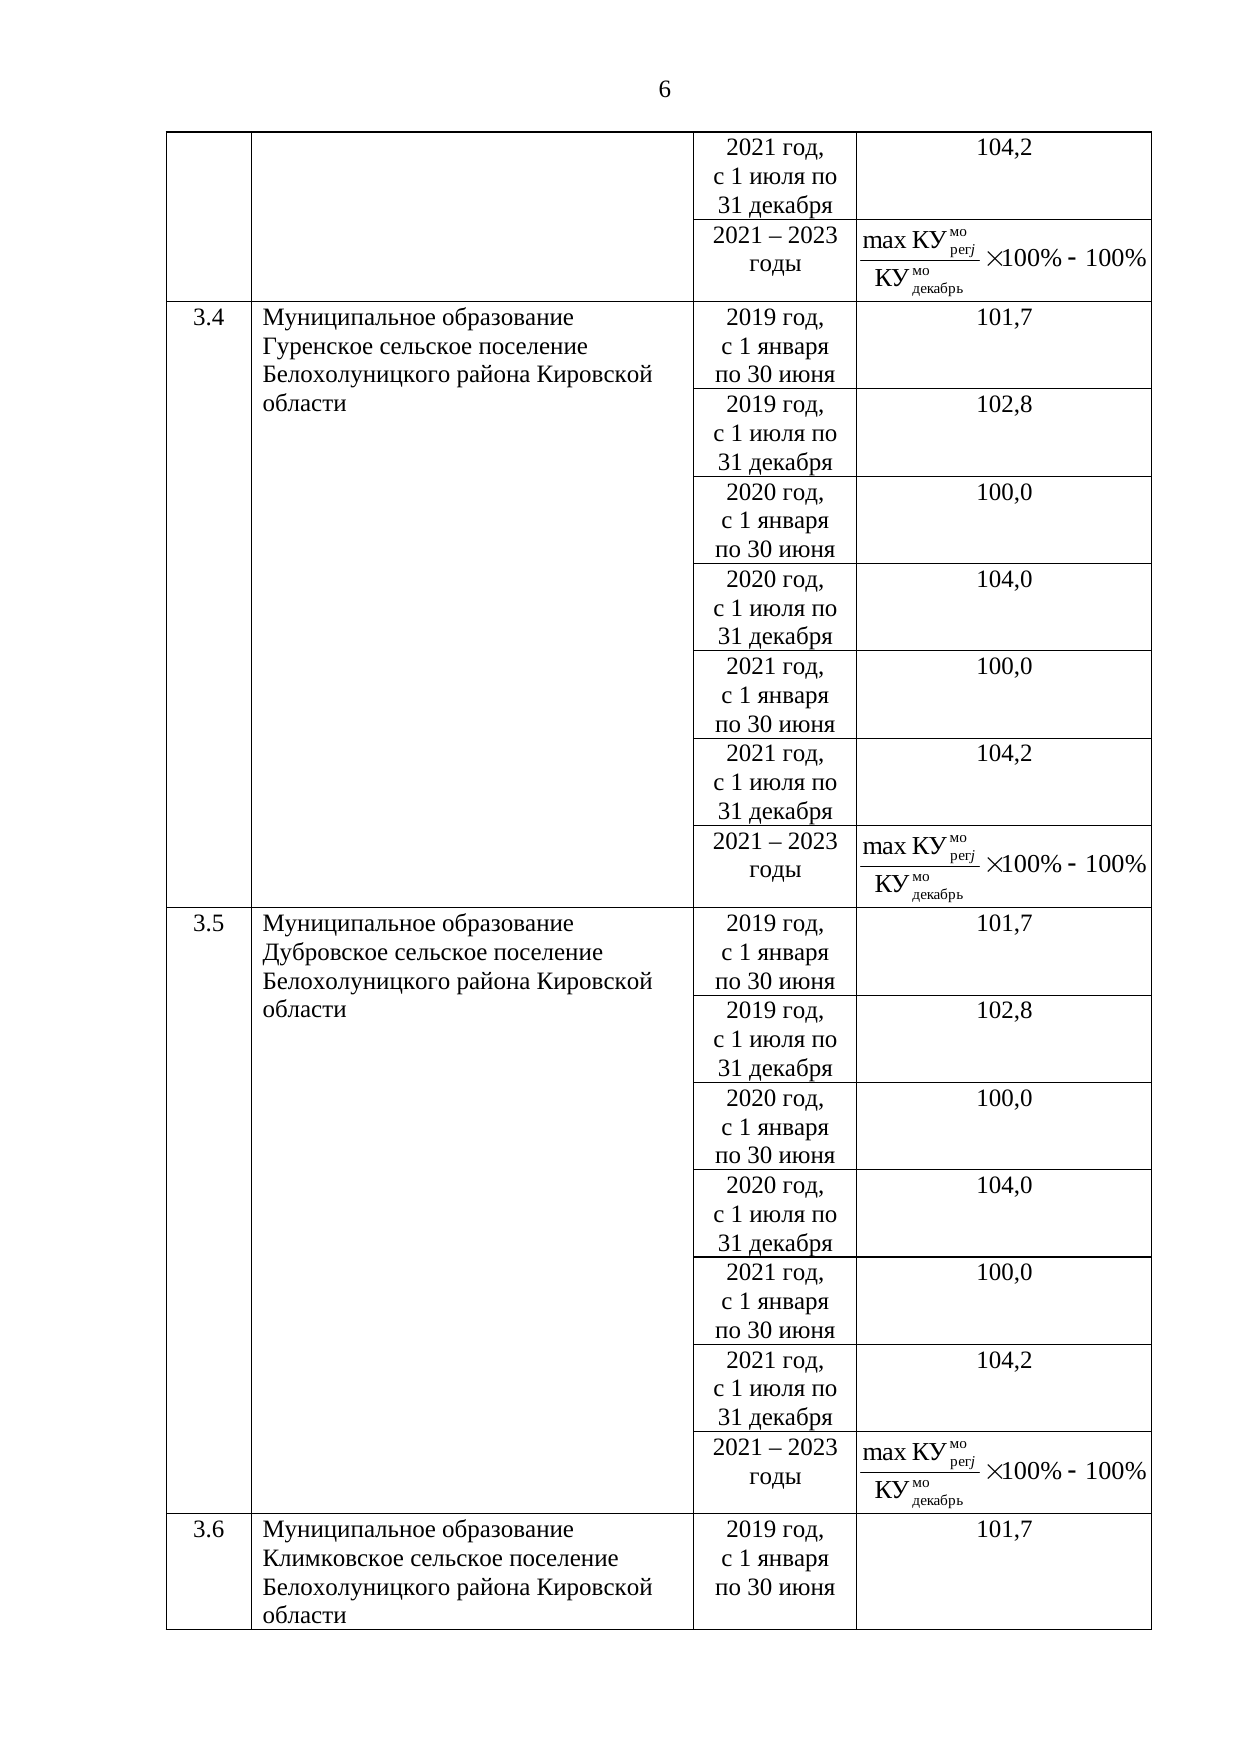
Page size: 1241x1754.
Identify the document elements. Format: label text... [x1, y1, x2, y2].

table_cell 3.6 [167, 1514, 251, 1629]
table_cell [857, 220, 1151, 301]
table_cell 100,0 [857, 1083, 1151, 1169]
table_cell 2021 – 2023 годы [694, 1432, 856, 1513]
table_cell 2019 год, с 1 января по 30 июня [694, 302, 856, 388]
table_cell 2020 год, с 1 июля по 31 декабря [694, 1170, 856, 1256]
table_cell 2021 год, с 1 июля по 31 декабря [694, 133, 856, 219]
table_cell 2021 год, с 1 января по 30 июня [694, 1258, 856, 1344]
table_cell 3.5 [167, 908, 251, 1513]
table_cell 102,8 [857, 389, 1151, 476]
table_cell 2021 год, с 1 января по 30 июня [694, 651, 856, 737]
table_cell 101,7 [857, 908, 1151, 994]
table_cell 3.4 [167, 302, 251, 907]
table_cell [857, 826, 1151, 907]
table_cell 2019 год, с 1 января по 30 июня [694, 1514, 856, 1629]
table_cell 104,0 [857, 564, 1151, 650]
table_cell 2020 год, с 1 января по 30 июня [694, 477, 856, 563]
table_cell 100,0 [857, 477, 1151, 563]
table_cell 2021 – 2023 годы [694, 220, 856, 301]
table_cell 2021 – 2023 годы [694, 826, 856, 907]
table_cell Муниципальное образование Гуренское сельское поселение Белохолуницкого района Кировской области [252, 302, 693, 907]
table_cell 2020 год, с 1 января по 30 июня [694, 1083, 856, 1169]
table_cell 104,2 [857, 1345, 1151, 1431]
table_cell 100,0 [857, 651, 1151, 737]
table_cell 101,7 [857, 1514, 1151, 1629]
table_cell 100,0 [857, 1258, 1151, 1344]
table_cell 102,8 [857, 996, 1151, 1082]
table_cell 104,2 [857, 739, 1151, 825]
table_cell 2019 год, с 1 января по 30 июня [694, 908, 856, 994]
table_cell 104,0 [857, 1170, 1151, 1256]
table_cell [857, 1432, 1151, 1513]
table_cell 101,7 [857, 302, 1151, 388]
table_cell 2021 год, с 1 июля по 31 декабря [694, 739, 856, 825]
table_cell 2019 год, с 1 июля по 31 декабря [694, 996, 856, 1082]
table_cell 2021 год, с 1 июля по 31 декабря [694, 1345, 856, 1431]
table_cell 104,2 [857, 133, 1151, 219]
table_cell Муниципальное образование Дубровское сельское поселение Белохолуницкого района Кировской области [252, 908, 693, 1513]
table_cell 2019 год, с 1 июля по 31 декабря [694, 389, 856, 476]
table_cell 2020 год, с 1 июля по 31 декабря [694, 564, 856, 650]
table_cell Муниципальное образование Климковское сельское поселение Белохолуницкого района Кировской области [252, 1514, 693, 1629]
